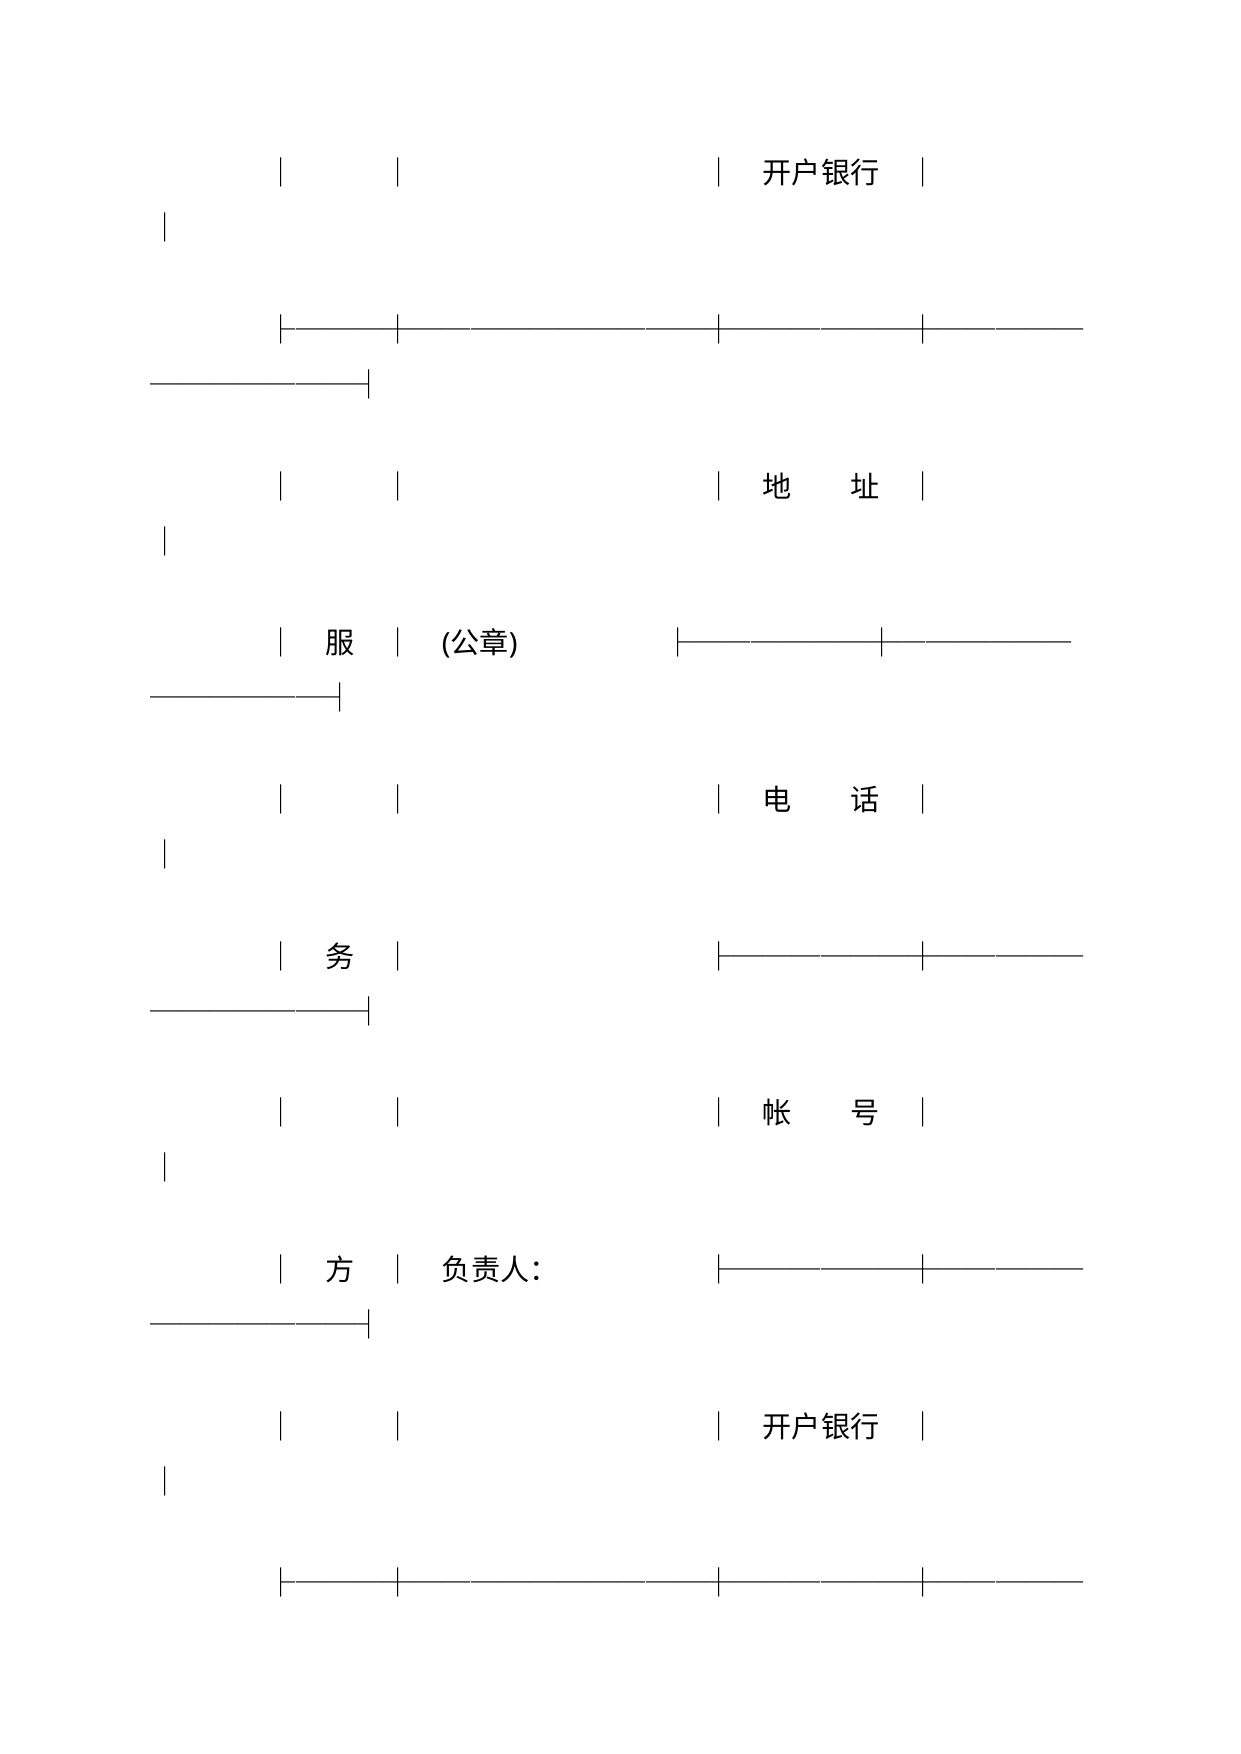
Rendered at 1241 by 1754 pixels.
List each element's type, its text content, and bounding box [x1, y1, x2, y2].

text │ 务 │ ├──────┼────────────┤ [150, 933, 1090, 1031]
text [150, 1560, 1090, 1602]
text │ │ │ 电 话 │ │ [150, 777, 1090, 874]
text │ │ │ 地 址 │ │ [150, 463, 1090, 561]
text │ │ │ 开户银行 │ │ [150, 1403, 1090, 1501]
text │ 方 │ 负责人： ├──────┼────────────┤ [150, 1247, 1090, 1344]
text ├───┼──────────┼──────┼────────────┤ [150, 307, 1090, 404]
text │ 服 │ (公章) ├──────┼────────────┤ [150, 620, 1090, 717]
text │ │ │ 帐 号 │ │ [150, 1090, 1090, 1187]
text │ │ │ 开户银行 │ │ [150, 150, 1090, 247]
